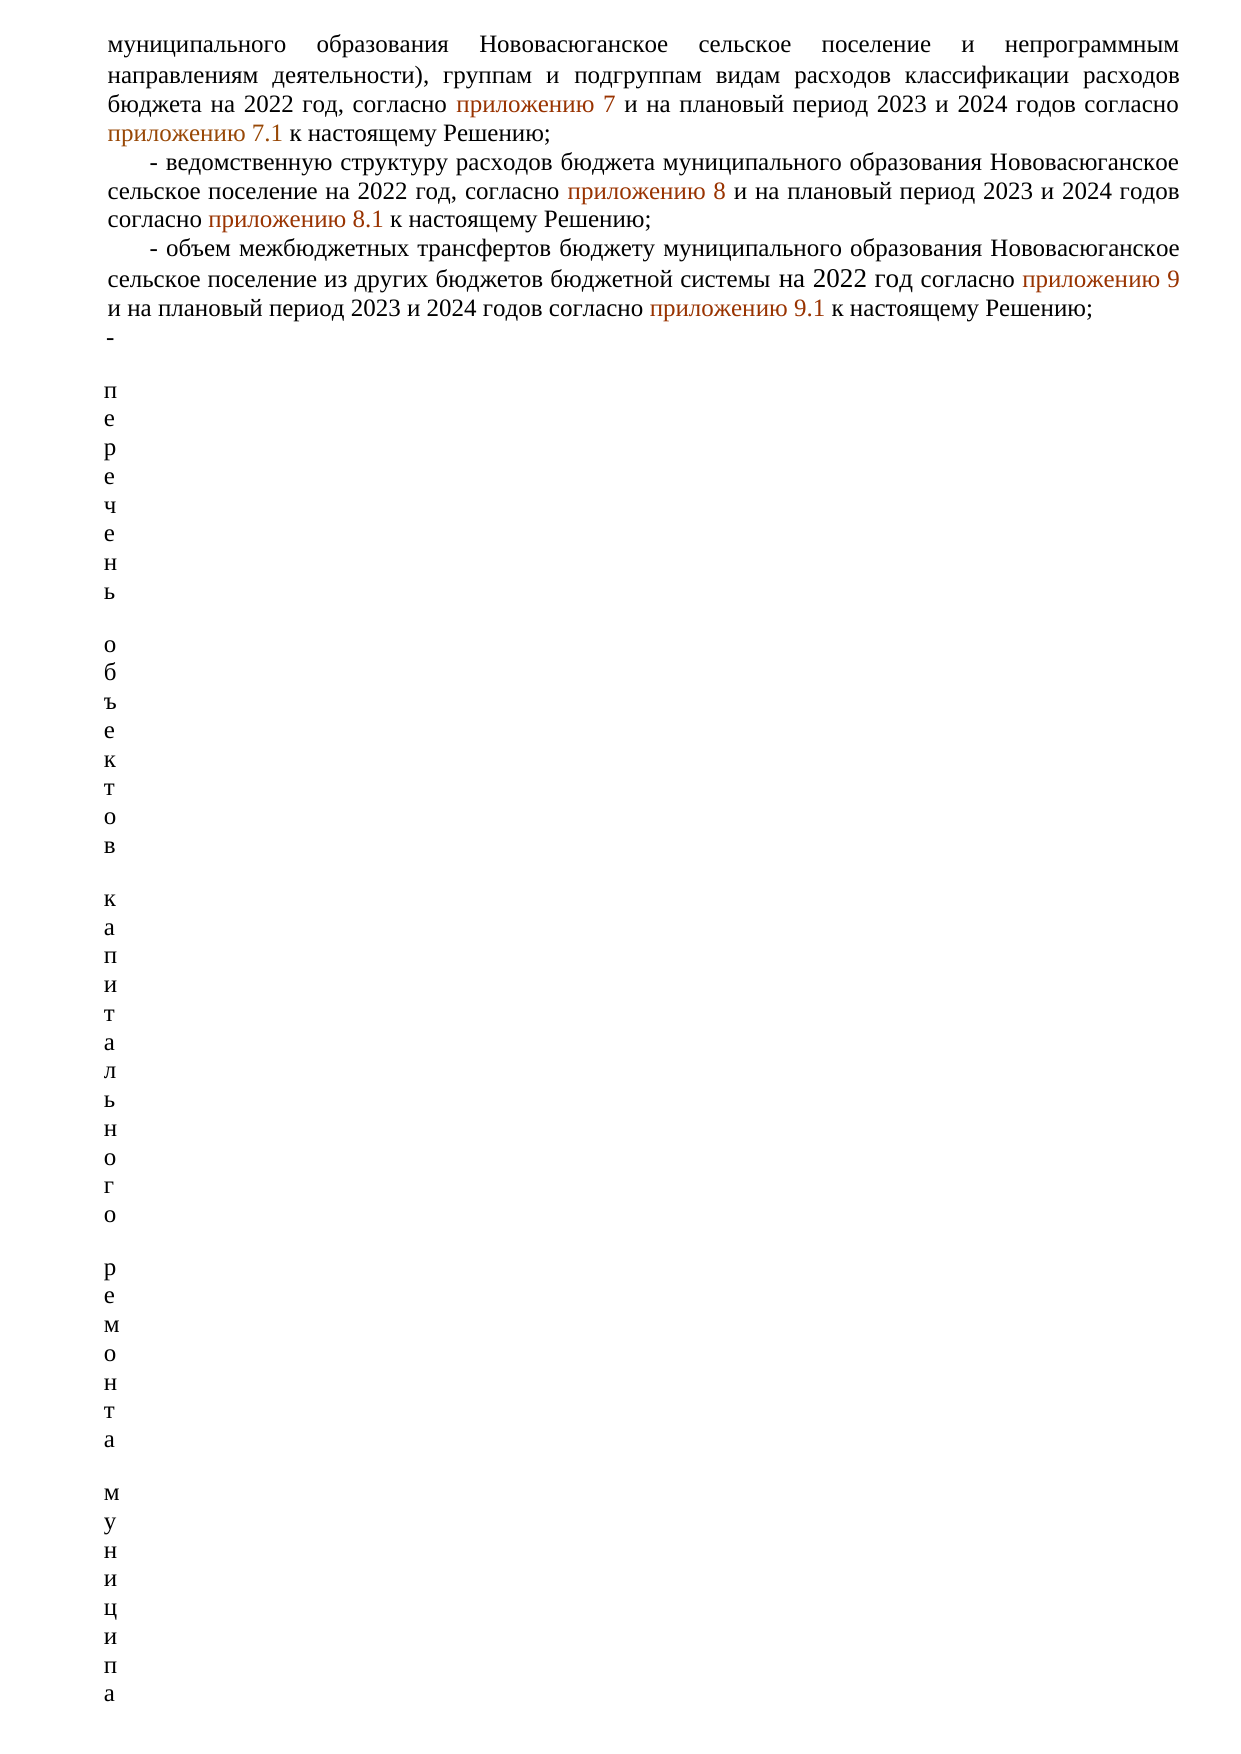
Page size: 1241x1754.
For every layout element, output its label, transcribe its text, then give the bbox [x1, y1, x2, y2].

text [107, 29, 1180, 147]
text - ведомственную структуру расходов бюджета муниципального образования Нововасюганское сельское поселение на 2022 год, согласно приложению 8 и на плановый период 2023 и 2024 годов согласно приложению 8.1 к настоящему Решению; [107, 147, 1180, 233]
text - объем межбюджетных трансфертов бюджету муниципального образования Нововасюганское сельское поселение из других бюджетов бюджетной системы на 2022 год согласно приложению 9 и на плановый период 2023 и 2024 годов согласно приложению 9.1 к настоящему Решению; [107, 233, 1180, 322]
